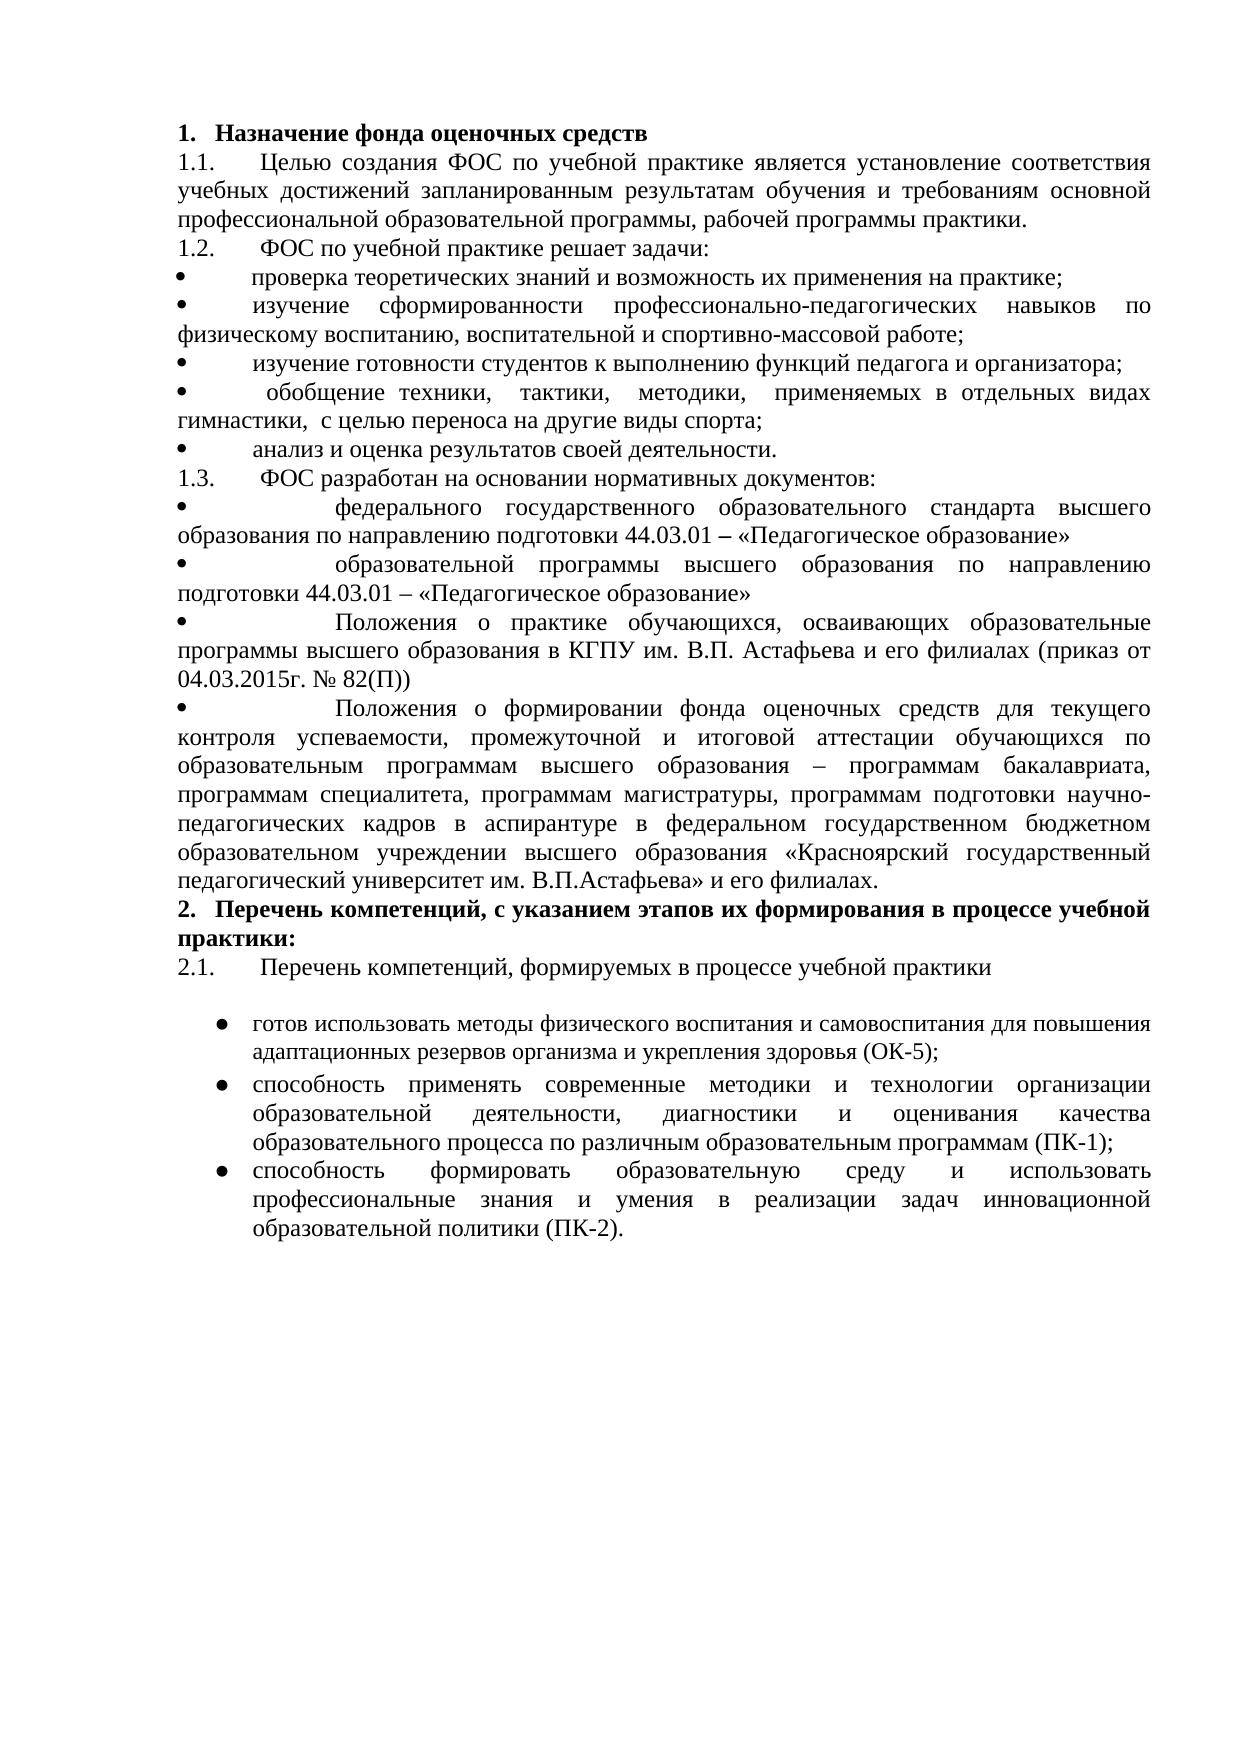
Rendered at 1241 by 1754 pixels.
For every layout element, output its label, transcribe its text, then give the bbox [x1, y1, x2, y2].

list изучение готовности студентов к выполнению функций педагога и организатора; [177, 348, 1152, 377]
list Целью создания ФОС по учебной практике является установление соответствия учебных достижений запланированным результатам обучения и требованиям основной профессиональной образовательной программы, рабочей программы практики. [177, 147, 1152, 233]
list способность применять современные методики и технологии организации образовательной деятельности, диагностики и оценивания качества образовательного процесса по различным образовательным программам (ПК-1); [215, 1069, 1152, 1155]
list Перечень компетенций, с указанием этапов их формирования в процессе учебной практики: [177, 894, 1152, 952]
list федерального государственного образовательного стандарта высшего образования по направлению подготовки 44.03.01 – «Педагогическое образование» [177, 492, 1152, 549]
list Положения о практике обучающихся, осваивающих образовательные программы высшего образования в КГПУ им. В.П. Астафьева и его филиалах (приказ от 04.03.2015г. № 82(П)) [177, 607, 1152, 693]
list ФОС разработан на основании нормативных документов: [177, 463, 1152, 492]
list образовательной программы высшего образования по направлению подготовки 44.03.01 – «Педагогическое образование» [177, 549, 1152, 607]
list ФОС по учебной практике решает задачи: [177, 233, 1152, 262]
list изучение сформированности профессионально-педагогических навыков по физическому воспитанию, воспитательной и спортивно-массовой работе; [177, 291, 1152, 348]
list способность формировать образовательную среду и использовать профессиональные знания и умения в реализации задач инновационной образовательной политики (ПК-2). [215, 1155, 1152, 1242]
list анализ и оценка результатов своей деятельности. [177, 434, 1152, 463]
list Перечень компетенций, формируемых в процессе учебной практики [177, 952, 1152, 981]
list Положения о формировании фонда оценочных средств для текущего контроля успеваемости, промежуточной и итоговой аттестации обучающихся по образовательным программам высшего образования – программам бакалавриата, программам специалитета, программам магистратуры, программам подготовки научно-педагогических кадров в аспирантуре в федеральном государственном бюджетном образовательном учреждении высшего образования «Красноярский государственный педагогический университет им. В.П.Астафьева» и его филиалах. [177, 693, 1152, 894]
list Назначение фонда оценочных средств [177, 118, 1152, 147]
list обобщение техники, тактики, методики, применяемых в отдельных видах гимнастики, с целью переноса на другие виды спорта; [177, 377, 1152, 434]
list готов использовать методы физического воспитания и самовоспитания для повышения адаптационных резервов организма и укрепления здоровья (ОК-5); [215, 1009, 1152, 1064]
list проверка теоретических знаний и возможность их применения на практике; [176, 262, 1152, 291]
